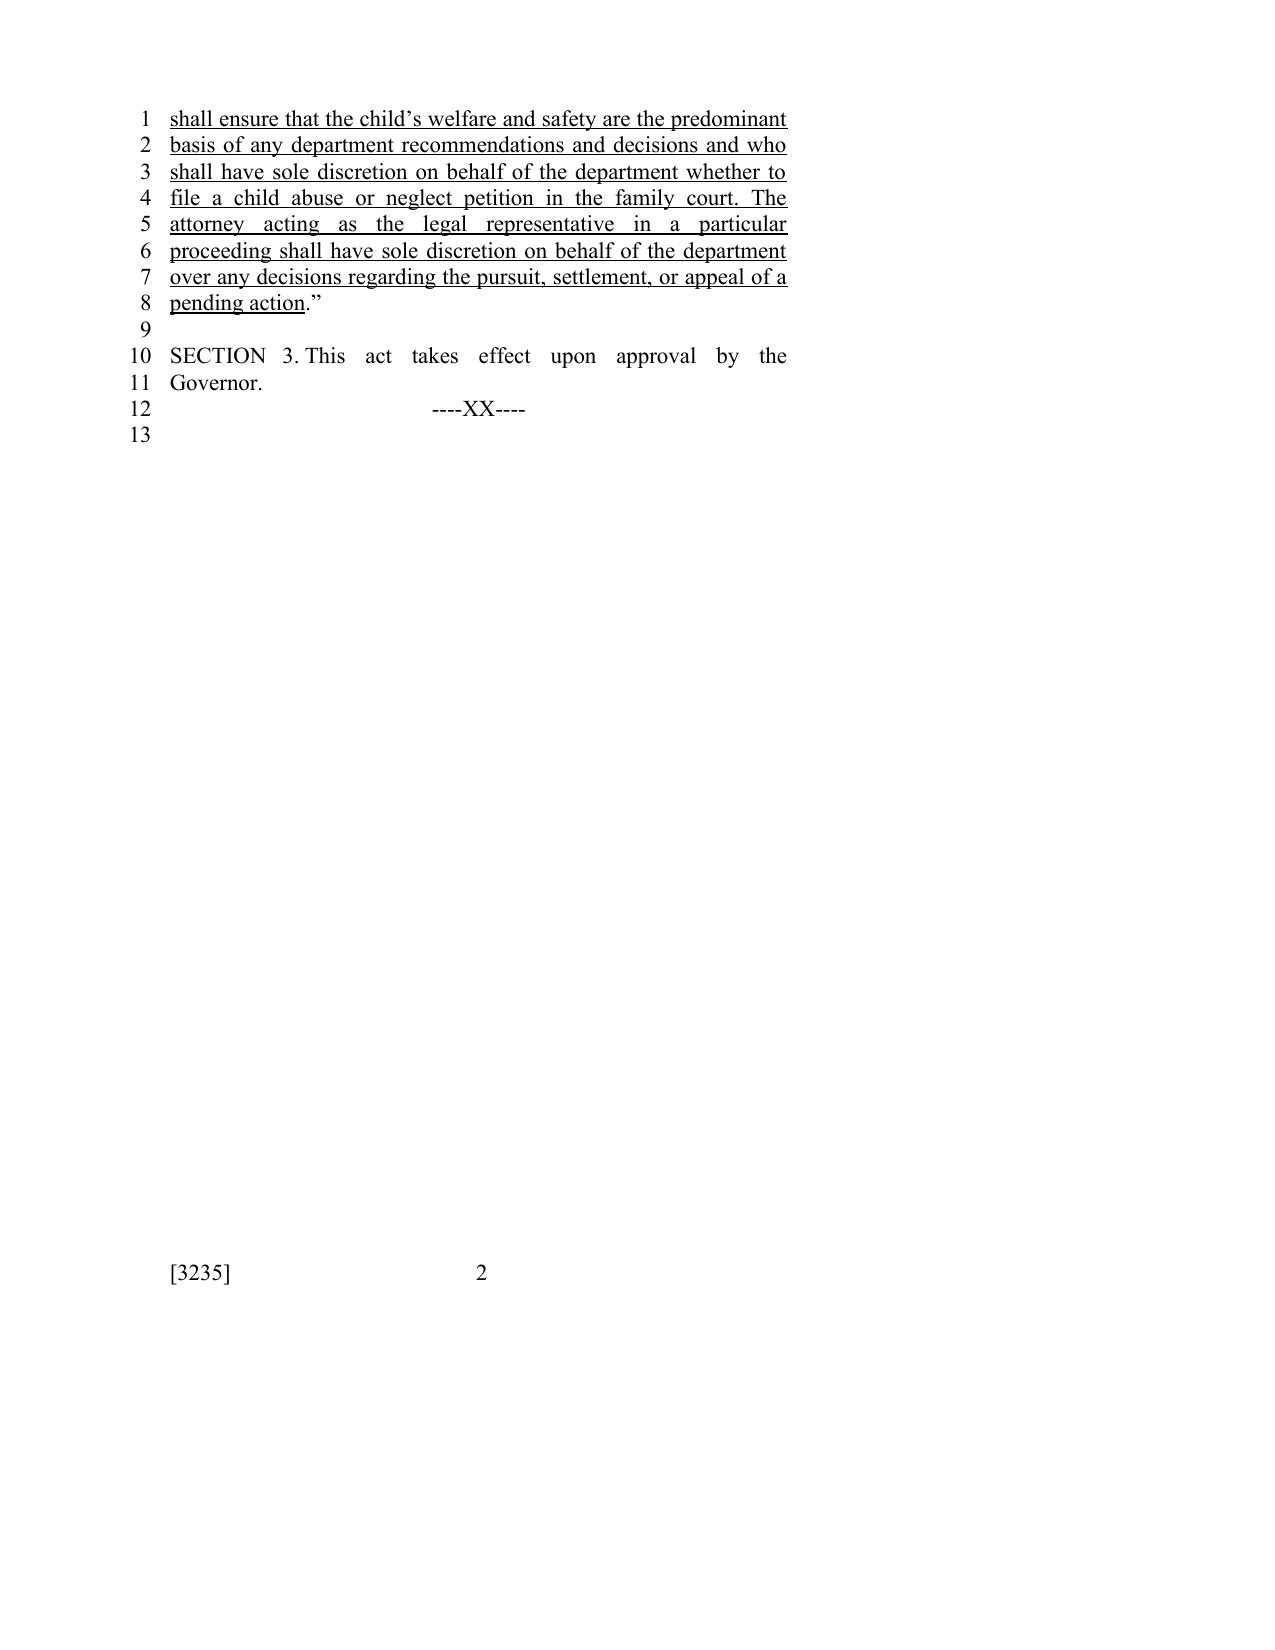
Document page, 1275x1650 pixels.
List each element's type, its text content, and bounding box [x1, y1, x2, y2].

text ----XX---- [169, 395, 787, 421]
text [169, 129, 787, 154]
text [169, 105, 787, 128]
text SECTION 3. This act takes effect upon approval by the Governor. [169, 342, 787, 395]
